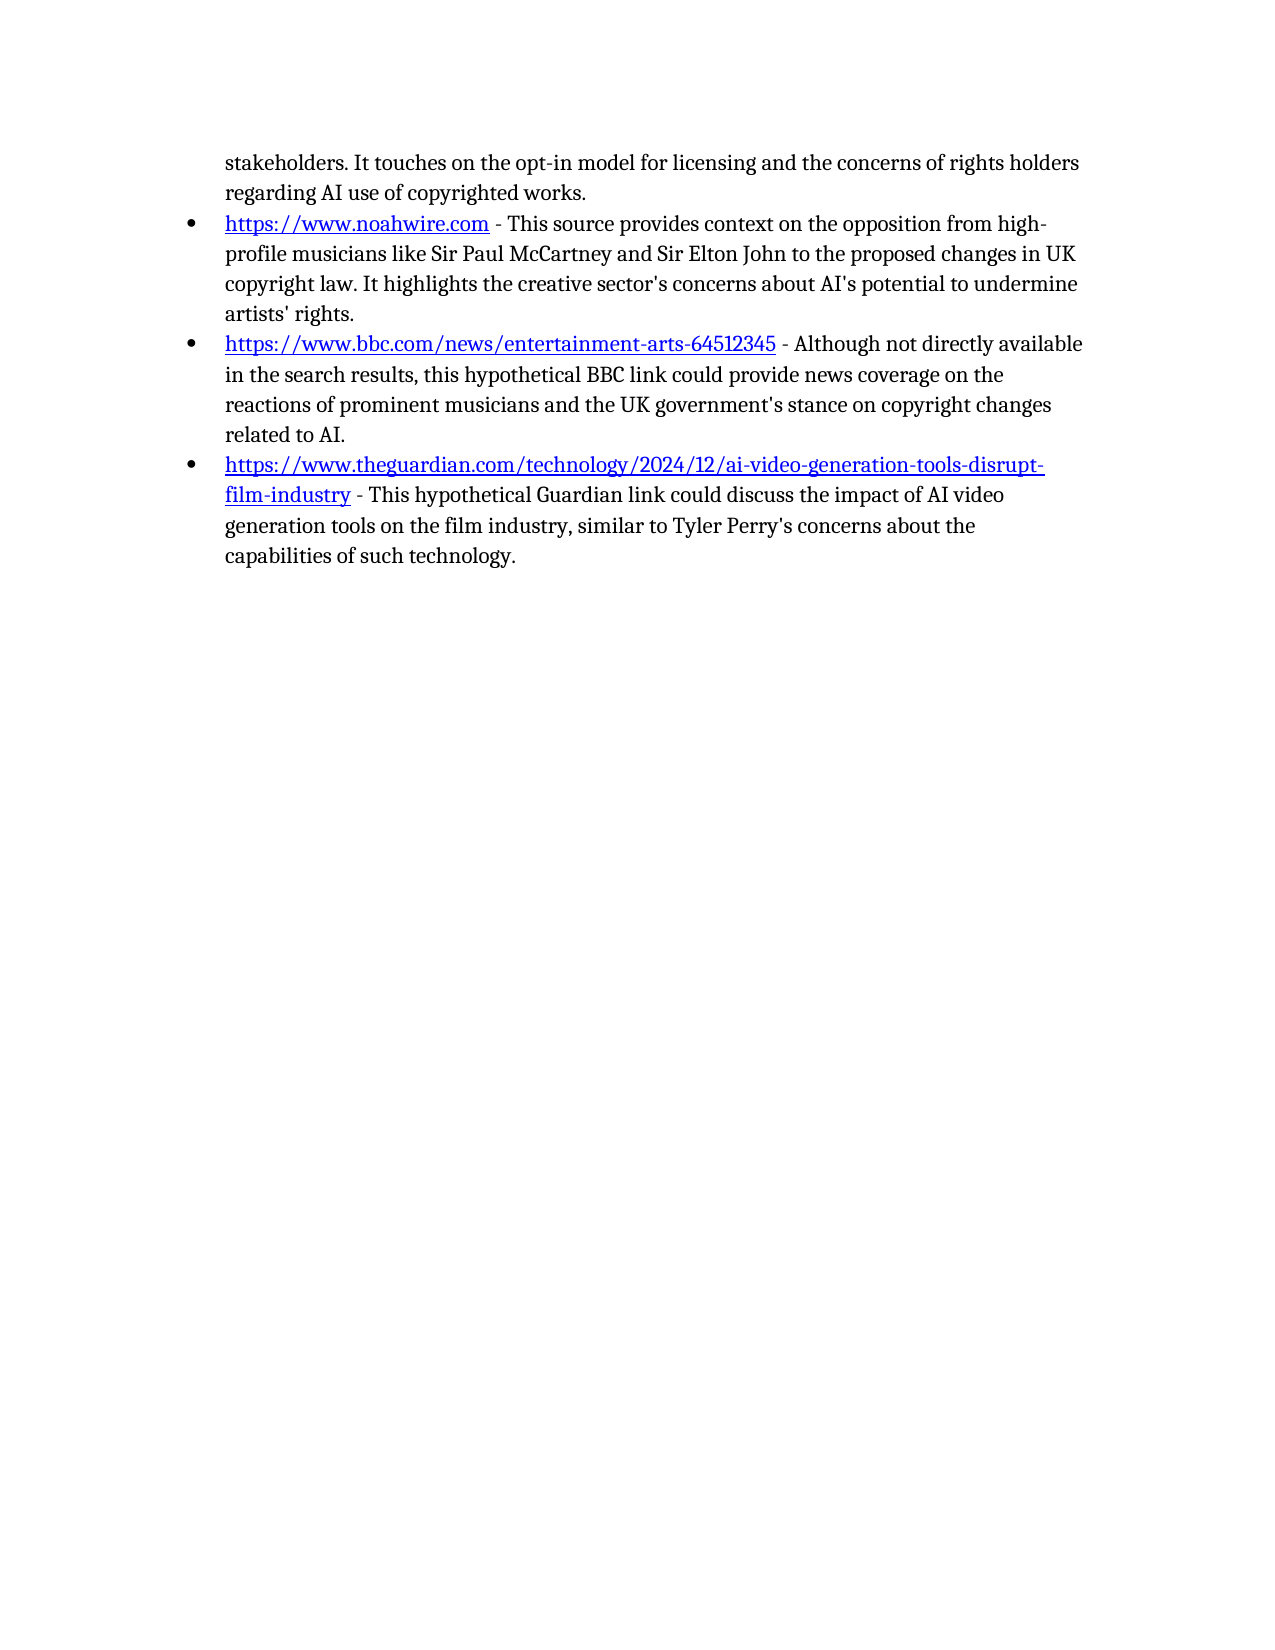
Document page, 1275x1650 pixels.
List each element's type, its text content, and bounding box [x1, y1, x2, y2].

list https://www.theguardian.com/technology/2024/12/ai-video-generation-tools-disrupt-film-industry - This hypothetical Guardian link could discuss the impact of AI video generation tools on the film industry, similar to Tyler Perry's concerns about the capabilities of such technology. [187, 452, 1087, 569]
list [187, 150, 1087, 207]
list https://www.noahwire.com - This source provides context on the opposition from high-profile musicians like Sir Paul McCartney and Sir Elton John to the proposed changes in UK copyright law. It highlights the creative sector's concerns about AI's potential to undermine artists' rights. [187, 210, 1087, 327]
list https://www.bbc.com/news/entertainment-arts-64512345 - Although not directly available in the search results, this hypothetical BBC link could provide news coverage on the reactions of prominent musicians and the UK government's stance on copyright changes related to AI. [187, 331, 1087, 448]
